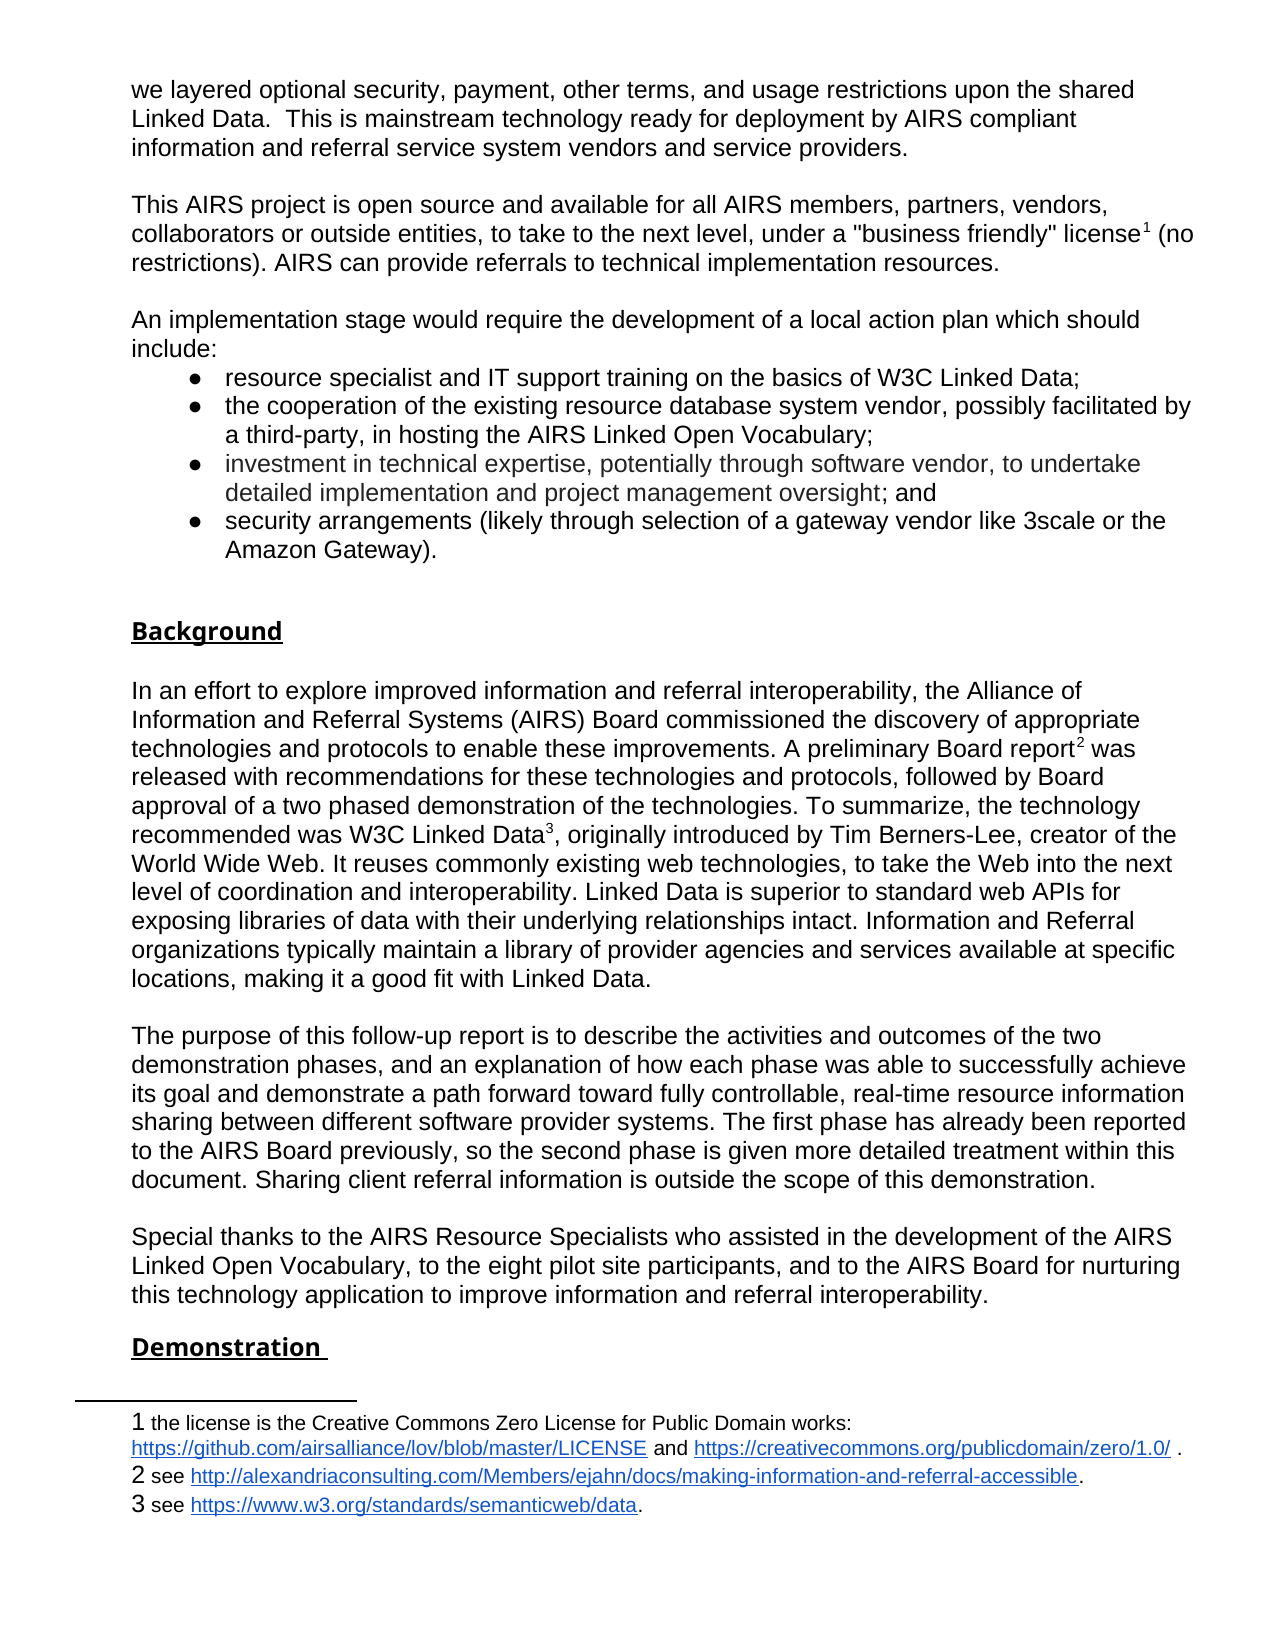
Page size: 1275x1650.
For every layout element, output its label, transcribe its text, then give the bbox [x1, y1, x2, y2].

list the cooperation of the existing resource database system vendor, possibly facilitated by a third-party, in hosting the AIRS Linked Open Vocabulary; [187, 391, 1200, 449]
list investment in technical expertise, potentially through software vendor, to undertake detailed implementation and project management oversight; and [187, 449, 1200, 506]
list security arrangements (likely through selection of a gateway vendor like 3scale or the Amazon Gateway). [187, 506, 1200, 564]
text This AIRS project is open source and available for all AIRS members, partners, vendors, collaborators or outside entities, to take to the next level, under a "business friendly" license (no restrictions). AIRS can provide referrals to technical implementation resources. [131, 190, 1200, 276]
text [131, 75, 1200, 161]
subtitle Demonstration [131, 1329, 1200, 1363]
text In an effort to explore improved information and referral interoperability, the Alliance of Information and Referral Systems (AIRS) Board commissioned the discovery of appropriate technologies and protocols to enable these improvements. A preliminary Board report was released with recommendations for these technologies and protocols, followed by Board approval of a two phased demonstration of the technologies. To summarize, the technology recommended was W3C Linked Data, originally introduced by Tim Berners-Lee, creator of the World Wide Web. It reuses commonly existing web technologies, to take the Web into the next level of coordination and interoperability. Linked Data is superior to standard web APIs for exposing libraries of data with their underlying relationships intact. Information and Referral organizations typically maintain a library of provider agencies and services available at specific locations, making it a good fit with Linked Data. [131, 676, 1200, 992]
subtitle Background [131, 613, 1200, 647]
text Special thanks to the AIRS Resource Specialists who assisted in the development of the AIRS Linked Open Vocabulary, to the eight pilot site participants, and to the AIRS Board for nurturing this technology application to improve information and referral interoperability. [131, 1222, 1200, 1309]
text The purpose of this follow-up report is to describe the activities and outcomes of the two demonstration phases, and an explanation of how each phase was able to successfully achieve its goal and demonstrate a path forward toward fully controllable, real-time resource information sharing between different software provider systems. The first phase has already been reported to the AIRS Board previously, so the second phase is given more detailed treatment within this document. Sharing client referral information is outside the scope of this demonstration. [131, 1021, 1200, 1194]
text An implementation stage would require the development of a local action plan which should include: [131, 305, 1200, 362]
list resource specialist and IT support training on the basics of W3C Linked Data; [187, 362, 1200, 391]
